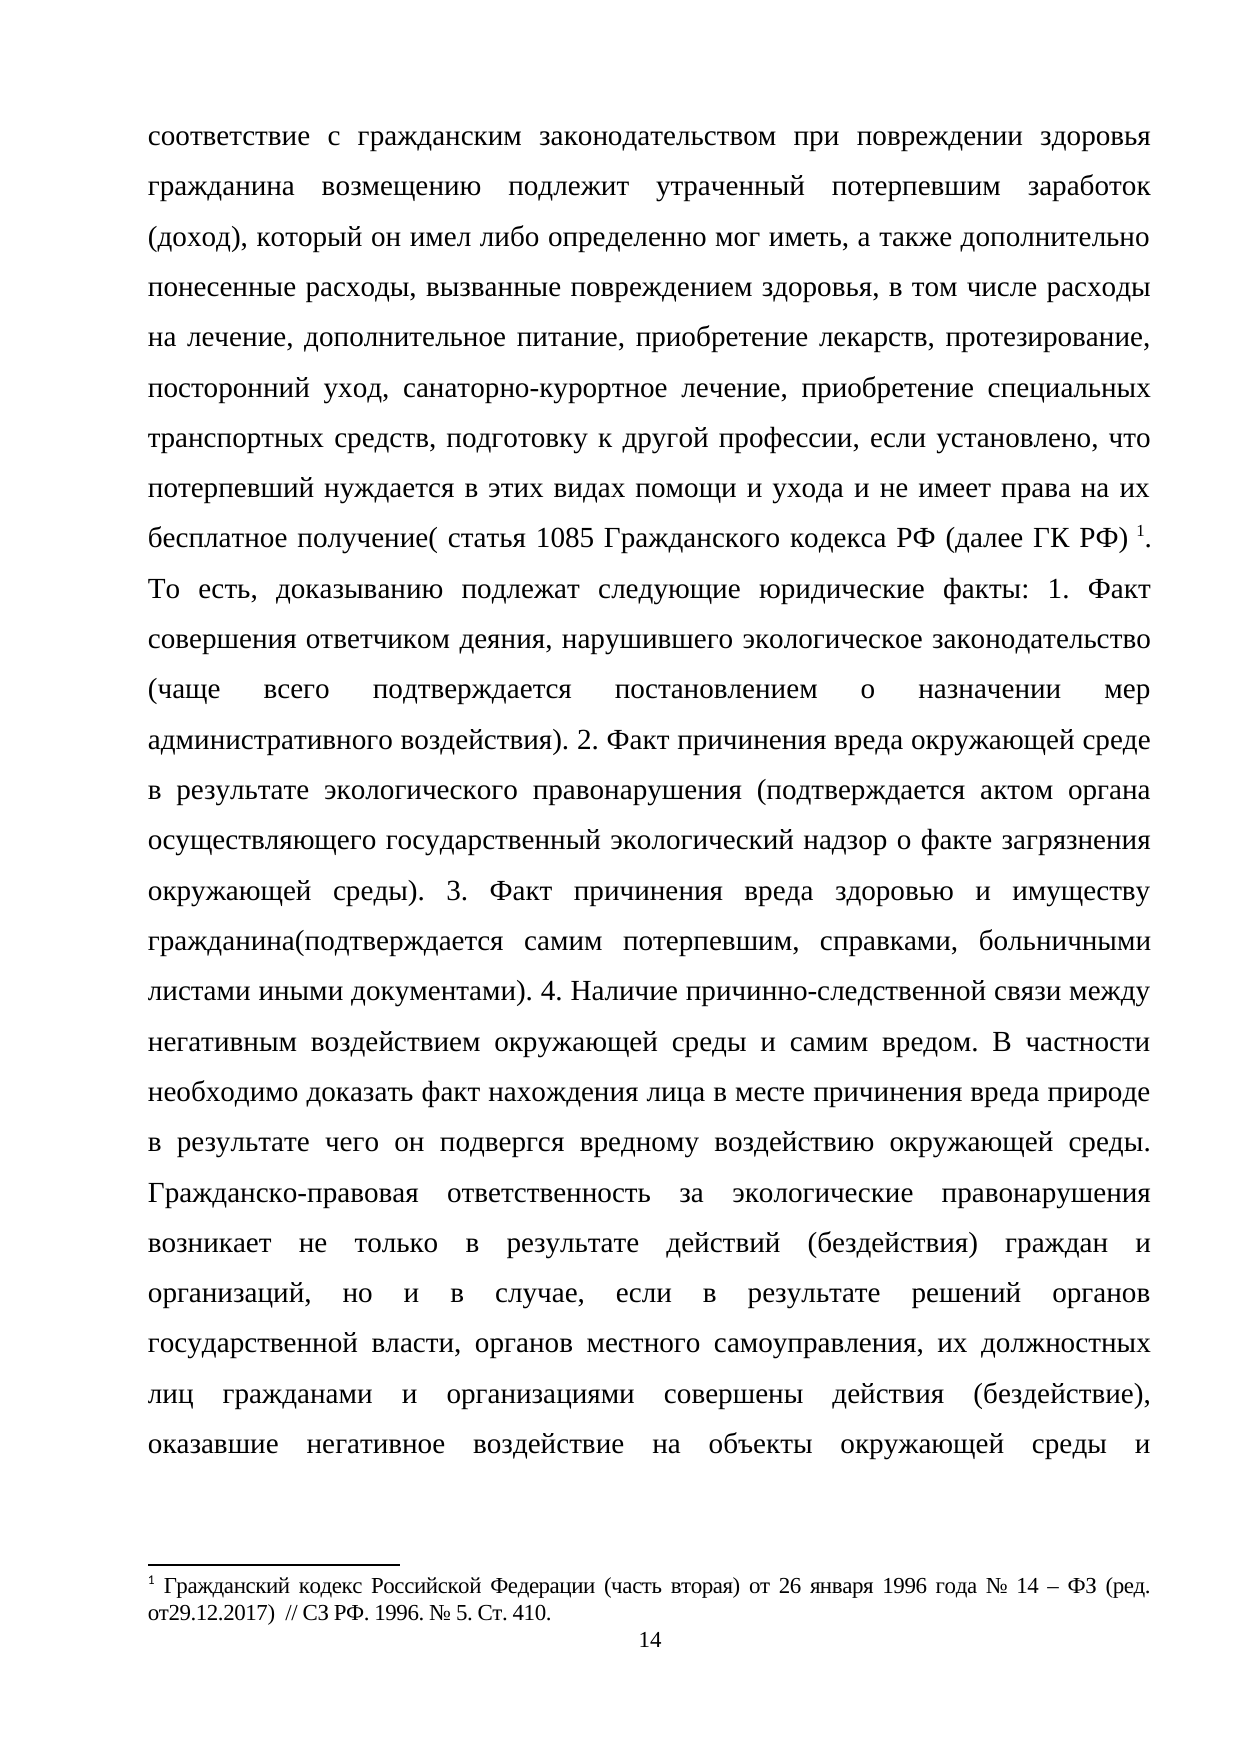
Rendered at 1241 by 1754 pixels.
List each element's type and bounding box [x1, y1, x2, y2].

text [148, 118, 1152, 1460]
